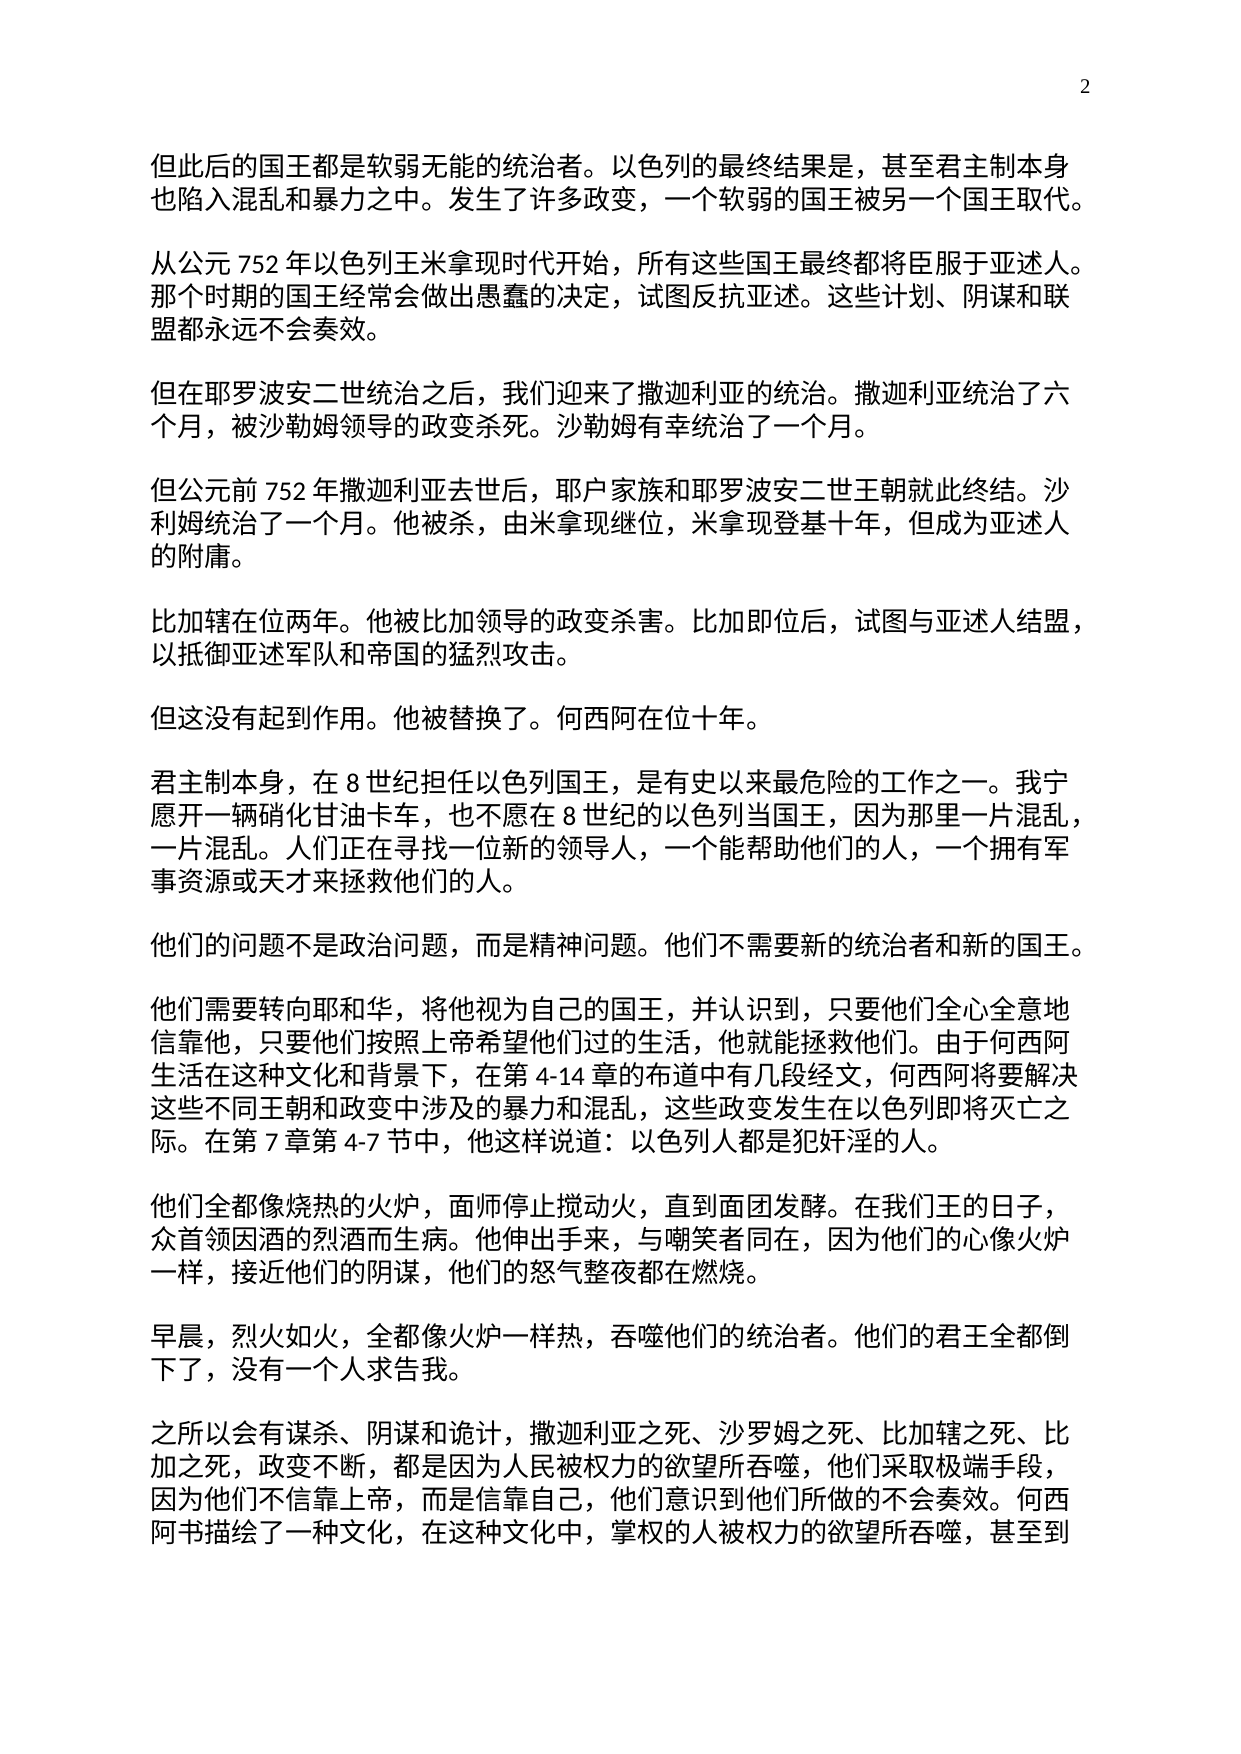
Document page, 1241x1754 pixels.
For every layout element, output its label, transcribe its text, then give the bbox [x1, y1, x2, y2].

text 但在耶罗波安二世统治之后，我们迎来了撒迦利亚的统治。撒迦利亚统治了六个月，被沙勒姆领导的政变杀死。沙勒姆有幸统治了一个月。 [150, 377, 1090, 443]
text 他们需要转向耶和华，将他视为自己的国王，并认识到，只要他们全心全意地信靠他，只要他们按照上帝希望他们过的生活，他就能拯救他们。由于何西阿生活在这种文化和背景下，在第 4-14 章的布道中有几段经文，何西阿将要解决这些不同王朝和政变中涉及的暴力和混乱，这些政变发生在以色列即将灭亡之际。在第 7 章第4-7 节中，他这样说道：以色列人都是犯奸淫的人。 [150, 993, 1090, 1159]
text 早晨，烈火如火，全都像火炉一样热，吞噬他们的统治者。他们的君王全都倒下了，没有一个人求告我。 [150, 1320, 1090, 1386]
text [150, 1417, 1090, 1549]
text 从公元 752 年以色列王米拿现时代开始，所有这些国王最终都将臣服于亚述人。那个时期的国王经常会做出愚蠢的决定，试图反抗亚述。这些计划、阴谋和联盟都永远不会奏效。 [150, 247, 1090, 346]
text 他们全都像烧热的火炉，面师停止搅动火，直到面团发酵。在我们王的日子，众首领因酒的烈酒而生病。他伸出手来，与嘲笑者同在，因为他们的心像火炉一样，接近他们的阴谋，他们的怒气整夜都在燃烧。 [150, 1190, 1090, 1289]
text 但这没有起到作用。他被替换了。何西阿在位十年。 [150, 702, 1090, 735]
text 他们的问题不是政治问题，而是精神问题。他们不需要新的统治者和新的国王。 [150, 929, 1090, 962]
text 但公元前 752 年撒迦利亚去世后，耶户家族和耶罗波安二世王朝就此终结。沙利姆统治了一个月。他被杀，由米拿现继位，米拿现登基十年，但成为亚述人的附庸。 [150, 474, 1090, 574]
text 比加辖在位两年。他被比加领导的政变杀害。比加即位后，试图与亚述人结盟，以抵御亚述军队和帝国的猛烈攻击。 [150, 605, 1090, 671]
text 君主制本身，在 8 世纪担任以色列国王，是有史以来最危险的工作之一。我宁愿开一辆硝化甘油卡车，也不愿在 8 世纪的以色列当国王，因为那里一片混乱，一片混乱。人们正在寻找一位新的领导人，一个能帮助他们的人，一个拥有军事资源或天才来拯救他们的人。 [150, 766, 1090, 898]
text 但此后的国王都是软弱无能的统治者。以色列的最终结果是，甚至君主制本身也陷入混乱和暴力之中。发生了许多政变，一个软弱的国王被另一个国王取代。 [150, 150, 1090, 216]
